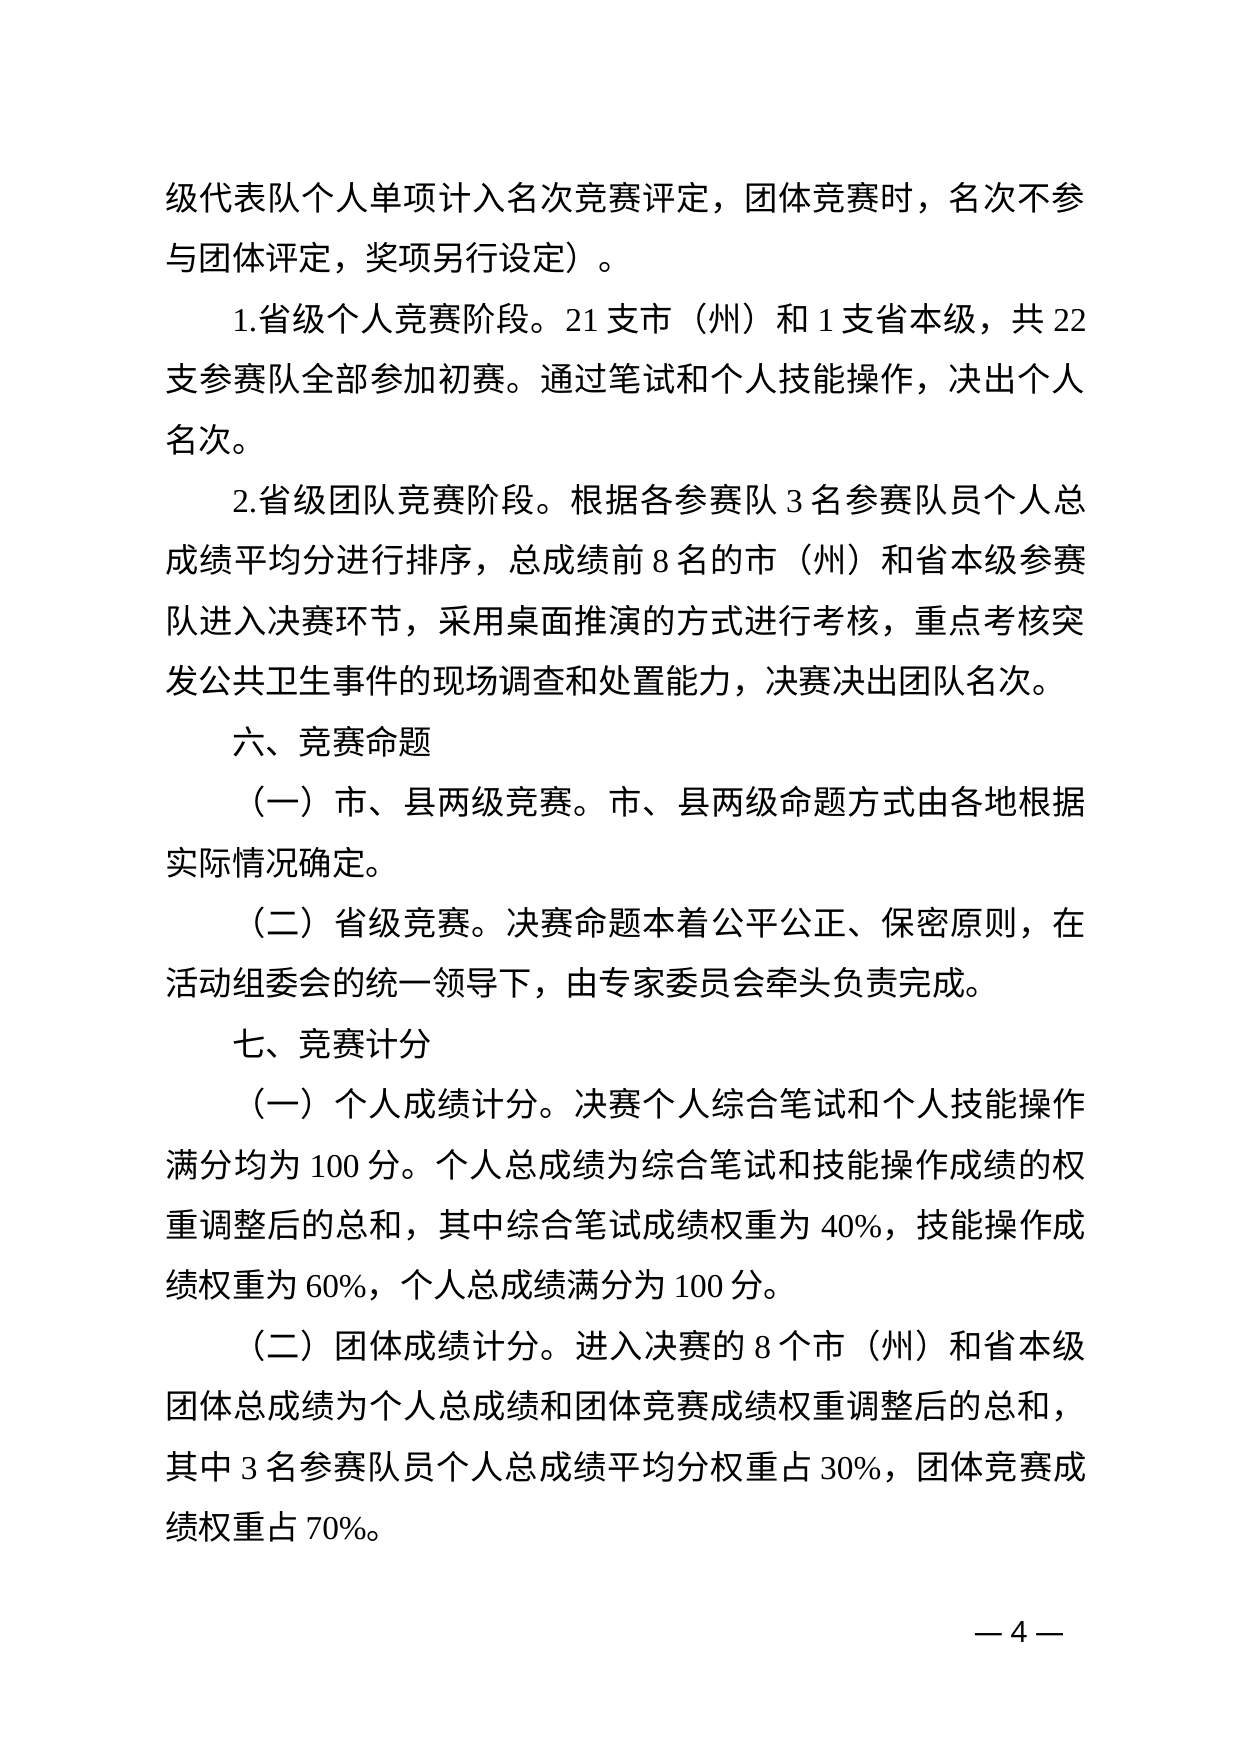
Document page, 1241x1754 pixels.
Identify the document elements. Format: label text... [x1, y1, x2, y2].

text 七、竞赛计分 [165, 1008, 1087, 1068]
text （一）市、县两级竞赛。市、县两级命题方式由各地根据实际情况确定。 [165, 766, 1087, 887]
text 2.省级团队竞赛阶段。根据各参赛队3名参赛队员个人总成绩平均分进行排序，总成绩前8名的市（州）和省本级参赛队进入决赛环节，采用桌面推演的方式进行考核，重点考核突发公共卫生事件的现场调查和处置能力，决赛决出团队名次。 [165, 464, 1087, 706]
text （二）团体成绩计分。进入决赛的8个市（州）和省本级团体总成绩为个人总成绩和团体竞赛成绩权重调整后的总和，其中3名参赛队员个人总成绩平均分权重占30%，团体竞赛成绩权重占70%。 [165, 1310, 1087, 1552]
text 六、竞赛命题 [165, 706, 1087, 766]
text （一）个人成绩计分。决赛个人综合笔试和个人技能操作满分均为100分。个人总成绩为综合笔试和技能操作成绩的权重调整后的总和，其中综合笔试成绩权重为40%，技能操作成绩权重为60%，个人总成绩满分为100分。 [165, 1068, 1087, 1310]
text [165, 162, 1087, 283]
text （二）省级竞赛。决赛命题本着公平公正、保密原则，在活动组委会的统一领导下，由专家委员会牵头负责完成。 [165, 887, 1087, 1008]
text 1.省级个人竞赛阶段。21支市（州）和1支省本级，共22支参赛队全部参加初赛。通过笔试和个人技能操作，决出个人名次。 [165, 283, 1087, 464]
